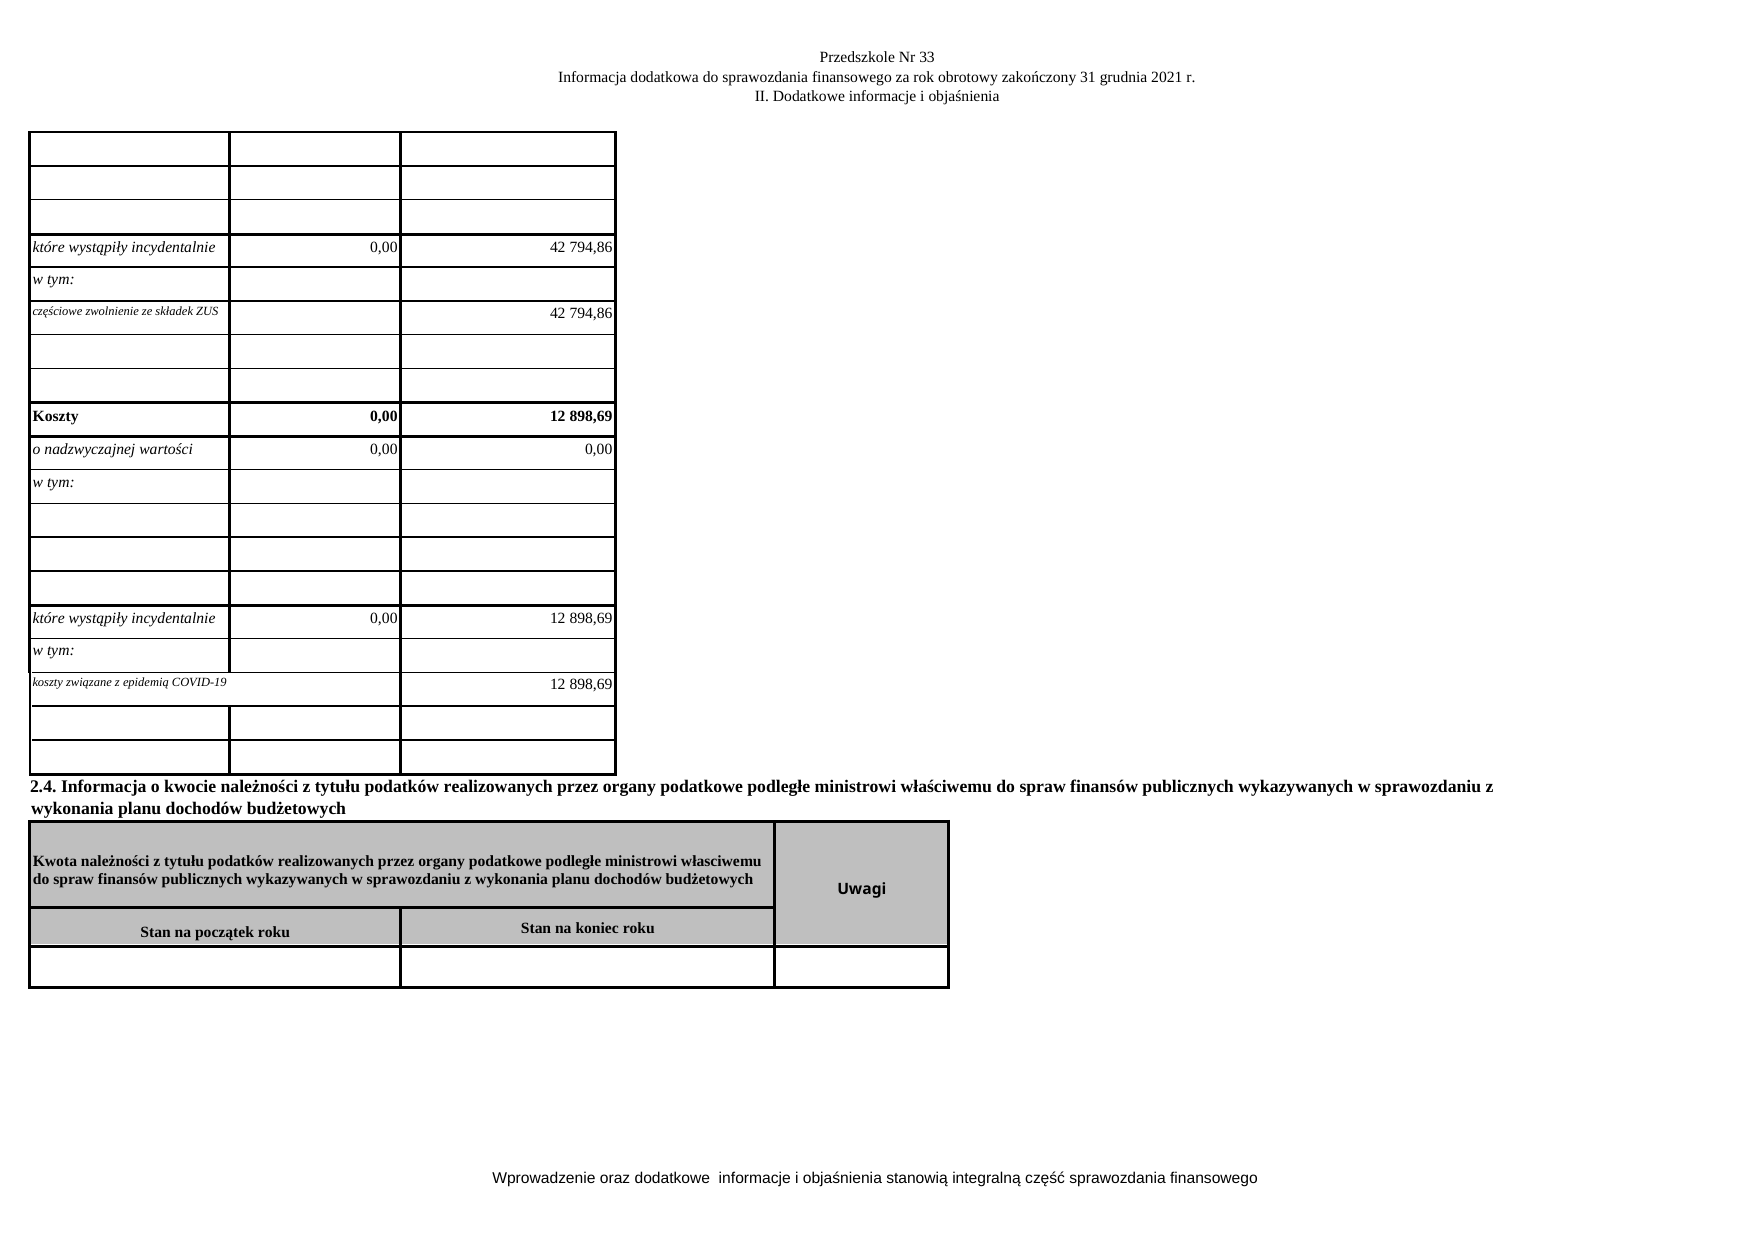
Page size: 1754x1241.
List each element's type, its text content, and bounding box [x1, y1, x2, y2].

table_cell [402, 200, 614, 232]
table_cell [31, 133, 228, 165]
table_cell [31, 739, 228, 773]
table_cell [31, 167, 228, 199]
table_cell [402, 335, 614, 367]
table_cell [31, 948, 399, 986]
table_cell [231, 572, 399, 604]
table_cell [402, 369, 614, 401]
table_cell 0,00 [231, 438, 399, 469]
table_cell [31, 705, 228, 739]
table_cell [231, 167, 399, 199]
table_cell [231, 302, 399, 334]
table_cell [31, 369, 228, 401]
table_cell które wystąpiły incydentalnie [31, 236, 228, 266]
table_cell [402, 741, 614, 773]
table_cell 42 794,86 [402, 302, 614, 334]
table_cell [31, 335, 228, 367]
table_cell 0,00 [231, 404, 399, 435]
table_cell Stan na początek roku [31, 909, 399, 944]
table_cell które wystąpiły incydentalnie [31, 607, 228, 637]
table_cell w tym: [31, 470, 228, 502]
table_cell [31, 572, 228, 604]
table_cell [402, 504, 614, 536]
table_cell 12 898,69 [402, 607, 614, 637]
table_cell [402, 639, 614, 671]
table_cell [231, 707, 399, 739]
table_cell [231, 268, 399, 300]
table_cell [231, 200, 399, 232]
table_cell 0,00 [231, 236, 399, 266]
table_cell [402, 167, 614, 199]
table_cell [402, 538, 614, 570]
table_cell [402, 133, 614, 165]
table_cell [231, 335, 399, 367]
table_header Uwagi [776, 823, 947, 944]
table_cell [231, 369, 399, 401]
table_header Kwota należności z tytułu podatków realizowanych przez organy podatkowe podległe ministrowi własciwemu do spraw finansów publicznych wykazywanych w sprawozdaniu z wykonania planu dochodów budżetowych [31, 823, 773, 906]
table_cell [31, 200, 228, 232]
table_cell [776, 948, 947, 986]
table_cell 12 898,69 [402, 404, 614, 435]
table_cell koszty związane z epidemią COVID-19 [31, 671, 399, 705]
table_cell Koszty [31, 404, 228, 435]
table_cell 0,00 [231, 607, 399, 637]
table_cell [402, 572, 614, 604]
table_cell częściowe zwolnienie ze składek ZUS [31, 302, 228, 334]
table_cell o nadzwyczajnej wartości [31, 438, 228, 469]
table_cell [231, 504, 399, 536]
table_cell 12 898,69 [402, 673, 614, 705]
table_cell [402, 707, 614, 739]
table_cell [31, 504, 228, 536]
table_cell [402, 268, 614, 300]
table_cell [231, 470, 399, 502]
table_cell [402, 470, 614, 502]
table_cell [231, 538, 399, 570]
table_cell w tym: [31, 268, 228, 300]
text 2.4. Informacja o kwocie należności z tytułu podatków realizowanych przez organy podatkowe podległe ministrowi właściwemu do spraw finansów publicznych wykazywanych w sprawozdaniu z wykonania planu dochodów budżetowych [30, 776, 1572, 818]
table_cell 42 794,86 [402, 236, 614, 266]
table_cell Stan na koniec roku [402, 909, 773, 944]
table_cell w tym: [31, 639, 228, 671]
table_cell [231, 741, 399, 773]
table_cell [231, 639, 399, 671]
table_cell 0,00 [402, 438, 614, 469]
table_cell [402, 948, 773, 986]
table_cell [231, 133, 399, 165]
table_cell [31, 538, 228, 570]
